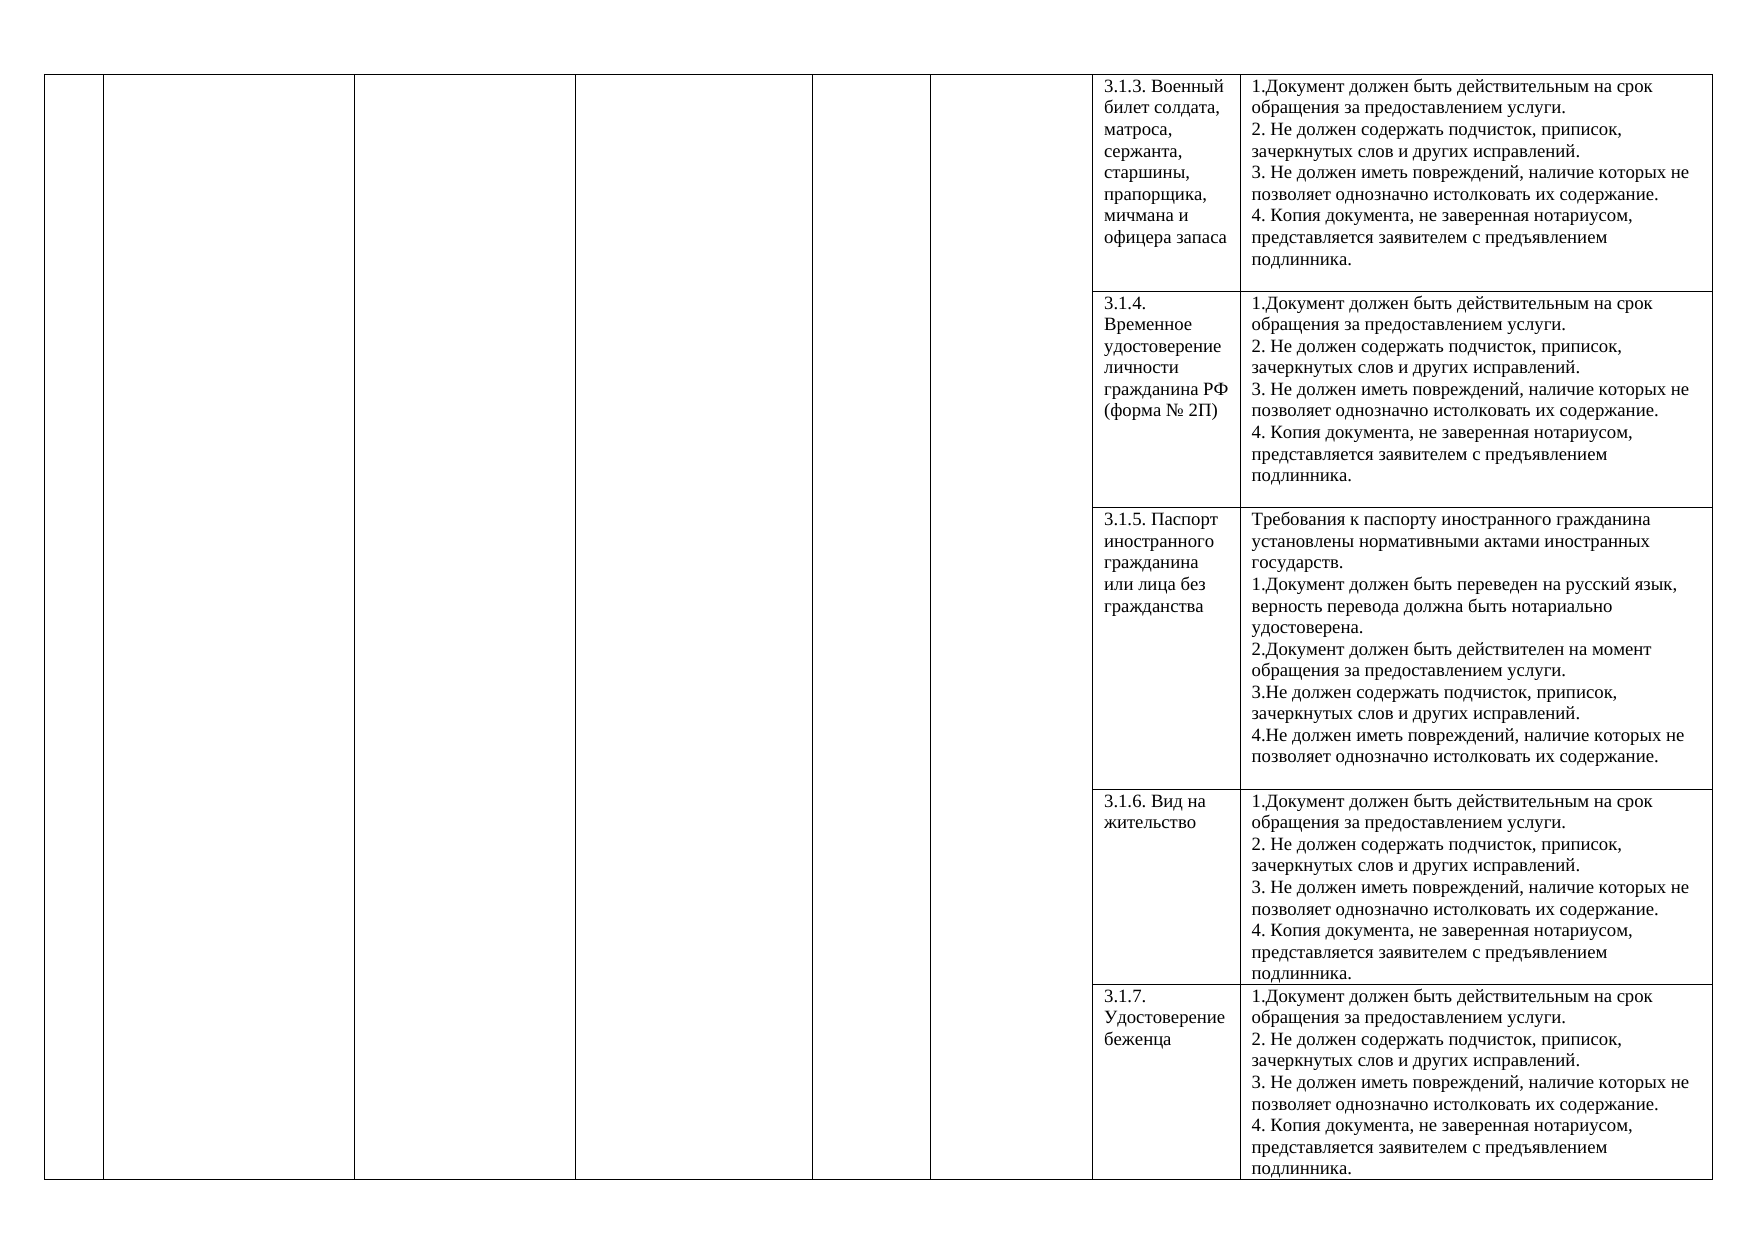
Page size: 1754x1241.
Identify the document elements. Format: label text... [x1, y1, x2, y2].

table_cell 3.1.5. Паспорт иностранного гражданина или лица без гражданства [1093, 508, 1240, 788]
table_cell 3.1.6. Вид на жительство [1093, 790, 1240, 984]
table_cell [1241, 985, 1712, 1179]
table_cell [1241, 75, 1712, 291]
table_cell 3.1.3. Военный билет солдата, матроса, сержанта, старшины, прапорщика, мичмана и офицера запаса [1093, 75, 1240, 291]
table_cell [1093, 985, 1240, 1179]
table_cell 3.1.4. Временное удостоверение личности гражданина РФ (форма № 2П) [1093, 292, 1240, 507]
table_cell Требования к паспорту иностранного гражданина установлены нормативными актами иностранных государств. 1.Документ должен быть переведен на русский язык, верность перевода должна быть нотариально удостоверена. 2.Документ должен быть действителен на момент обращения за предоставлением услуги. 3.Не должен содержать подчисток, приписок, зачеркнутых слов и других исправлений. 4.Не должен иметь повреждений, наличие которых не позволяет однозначно истолковать их содержание. [1241, 508, 1712, 788]
